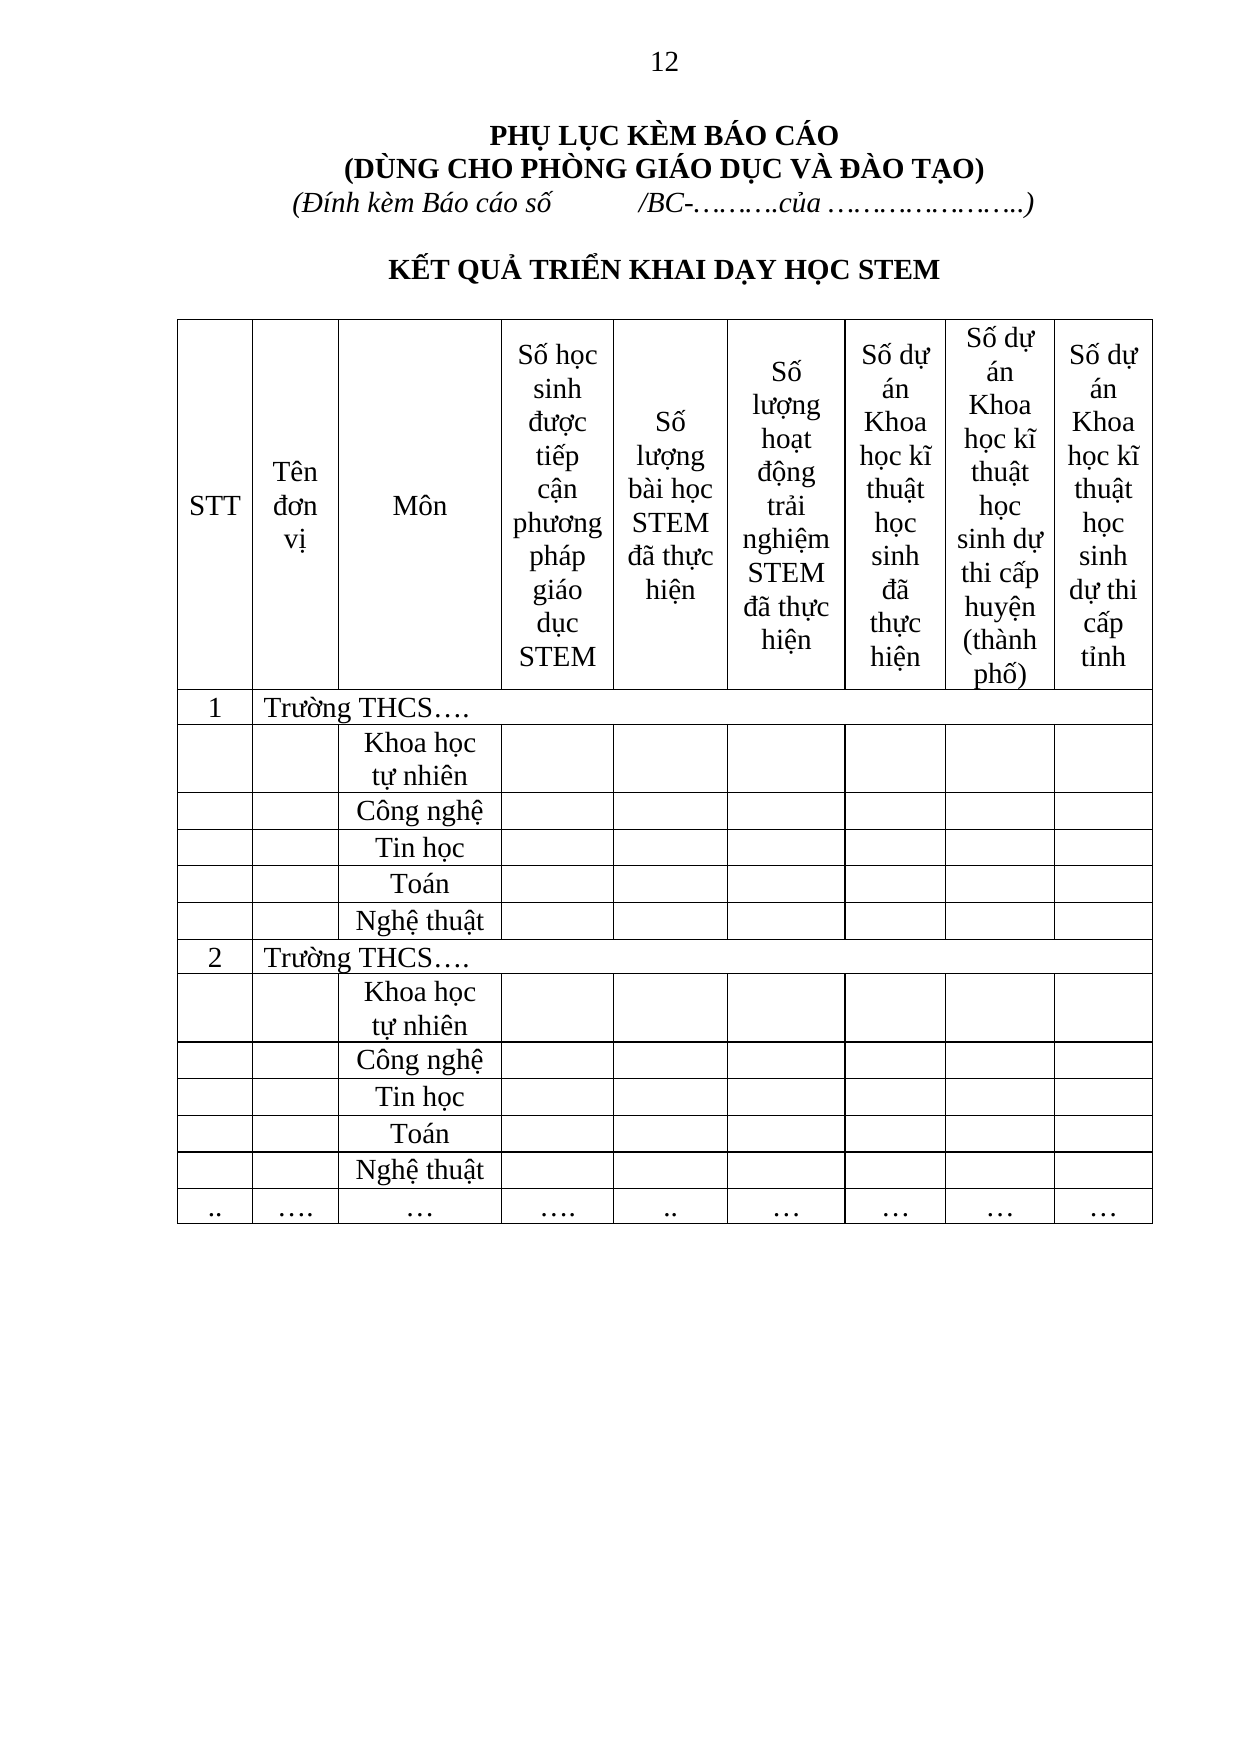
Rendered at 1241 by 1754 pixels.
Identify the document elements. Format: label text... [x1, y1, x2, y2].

table_cell [946, 866, 1054, 902]
table_cell .. [178, 1189, 252, 1223]
table_cell [946, 830, 1054, 865]
table_header Số lượng bài học STEM đã thực hiện [614, 320, 727, 689]
table_cell [253, 725, 338, 792]
table_cell [614, 903, 727, 939]
table_cell [846, 725, 945, 792]
table_cell [178, 793, 252, 829]
table_cell [253, 974, 338, 1041]
table_cell … [728, 1189, 844, 1223]
table_cell [614, 1079, 727, 1115]
text (Đính kèm Báo cáo số /BC-……….của …………………..) [177, 185, 1152, 219]
table_cell [946, 725, 1054, 792]
table_cell [502, 1043, 613, 1078]
table_cell [614, 1116, 727, 1151]
table_cell [1055, 974, 1152, 1041]
table_cell 2 [178, 940, 252, 973]
table_cell [614, 1153, 727, 1188]
table_cell …. [253, 1189, 338, 1223]
table_cell [614, 793, 727, 829]
table_cell [253, 1153, 338, 1188]
table_cell [946, 974, 1054, 1041]
table_cell [253, 793, 338, 829]
table_cell Toán [339, 1116, 501, 1151]
table_cell [846, 974, 945, 1041]
table_header Số dự án Khoa học kĩ thuật học sinh đã thực hiện [846, 320, 945, 689]
table_cell [178, 903, 252, 939]
table_cell … [946, 1189, 1054, 1223]
table_cell [502, 793, 613, 829]
table_cell .. [614, 1189, 727, 1223]
table_cell [1055, 1079, 1152, 1115]
table_cell [1055, 1153, 1152, 1188]
table_cell [946, 1116, 1054, 1151]
table_cell … [846, 1189, 945, 1223]
table_cell [502, 866, 613, 902]
table_cell [253, 903, 338, 939]
table_cell [614, 830, 727, 865]
table_cell [502, 830, 613, 865]
table_header Số dự án Khoa học kĩ thuật học sinh dự thi cấp huyện (thành phố) [946, 320, 1054, 689]
table_cell [502, 974, 613, 1041]
table_cell [1055, 830, 1152, 865]
table_cell [946, 1153, 1054, 1188]
table_header Số lượng hoạt động trải nghiệm STEM đã thực hiện [728, 320, 844, 689]
table_cell [178, 1116, 252, 1151]
table_cell [728, 830, 844, 865]
table_cell Nghệ thuật [339, 1153, 501, 1188]
table_cell [946, 903, 1054, 939]
table_cell [946, 1079, 1054, 1115]
table_cell [253, 866, 338, 902]
table_cell [1055, 793, 1152, 829]
table_cell [1055, 866, 1152, 902]
table_cell [614, 1043, 727, 1078]
table_cell [1055, 1116, 1152, 1151]
table_cell [728, 974, 844, 1041]
table_cell [253, 1043, 338, 1078]
text PHỤ LỤC KÈM BÁO CÁO [177, 118, 1152, 152]
table_header Môn [339, 320, 501, 689]
table_cell [728, 1043, 844, 1078]
table_cell Khoa học tự nhiên [339, 725, 501, 792]
table_cell Khoa học tự nhiên [339, 974, 501, 1041]
table_cell [846, 1153, 945, 1188]
table_cell [178, 866, 252, 902]
table_cell [728, 1079, 844, 1115]
table_cell [728, 903, 844, 939]
table_cell Tin học [339, 1079, 501, 1115]
table_cell [614, 974, 727, 1041]
table_cell [178, 974, 252, 1041]
table_cell [253, 1116, 338, 1151]
table_cell Trường THCS…. [253, 690, 1152, 724]
table_cell [1055, 903, 1152, 939]
table_cell [728, 793, 844, 829]
table_cell [728, 1116, 844, 1151]
table_cell [502, 725, 613, 792]
table_cell [178, 830, 252, 865]
table_cell [846, 1116, 945, 1151]
text (DÙNG CHO PHÒNG GIÁO DỤC VÀ ĐÀO TẠO) [177, 152, 1152, 185]
table_cell [728, 725, 844, 792]
table_cell [946, 1043, 1054, 1078]
table_cell … [1055, 1189, 1152, 1223]
table_cell 1 [178, 690, 252, 724]
table_cell [502, 1153, 613, 1188]
table_header STT [178, 320, 252, 689]
table_cell Toán [339, 866, 501, 902]
table_cell [946, 793, 1054, 829]
table_cell [614, 866, 727, 902]
table_cell [178, 725, 252, 792]
table_cell … [339, 1189, 501, 1223]
table_cell [178, 1079, 252, 1115]
table_cell [502, 903, 613, 939]
table_cell [253, 1079, 338, 1115]
table_cell [846, 1079, 945, 1115]
text KẾT QUẢ TRIỂN KHAI DẠY HỌC STEM [177, 252, 1152, 286]
table_cell Công nghệ [339, 1043, 501, 1078]
table_cell [502, 1079, 613, 1115]
table_cell [253, 830, 338, 865]
table_cell Nghệ thuật [339, 903, 501, 939]
table_cell [502, 1116, 613, 1151]
table_cell [728, 866, 844, 902]
table_cell …. [502, 1189, 613, 1223]
table_cell [846, 793, 945, 829]
table_cell [1055, 725, 1152, 792]
table_cell [846, 1043, 945, 1078]
table_cell [846, 830, 945, 865]
table_cell [614, 725, 727, 792]
table_cell [728, 1153, 844, 1188]
table_cell [178, 1153, 252, 1188]
table_header Số dự án Khoa học kĩ thuật học sinh dự thi cấp tỉnh [1055, 320, 1152, 689]
table_cell [1055, 1043, 1152, 1078]
table_cell Trường THCS…. [253, 940, 1152, 973]
table_cell Tin học [339, 830, 501, 865]
table_cell [178, 1043, 252, 1078]
table_cell [846, 903, 945, 939]
table_header Tên đơn vị [253, 320, 338, 689]
table_cell [846, 866, 945, 902]
table_cell Công nghệ [339, 793, 501, 829]
table_header Số học sinh được tiếp cận phương pháp giáo dục STEM [502, 320, 613, 689]
